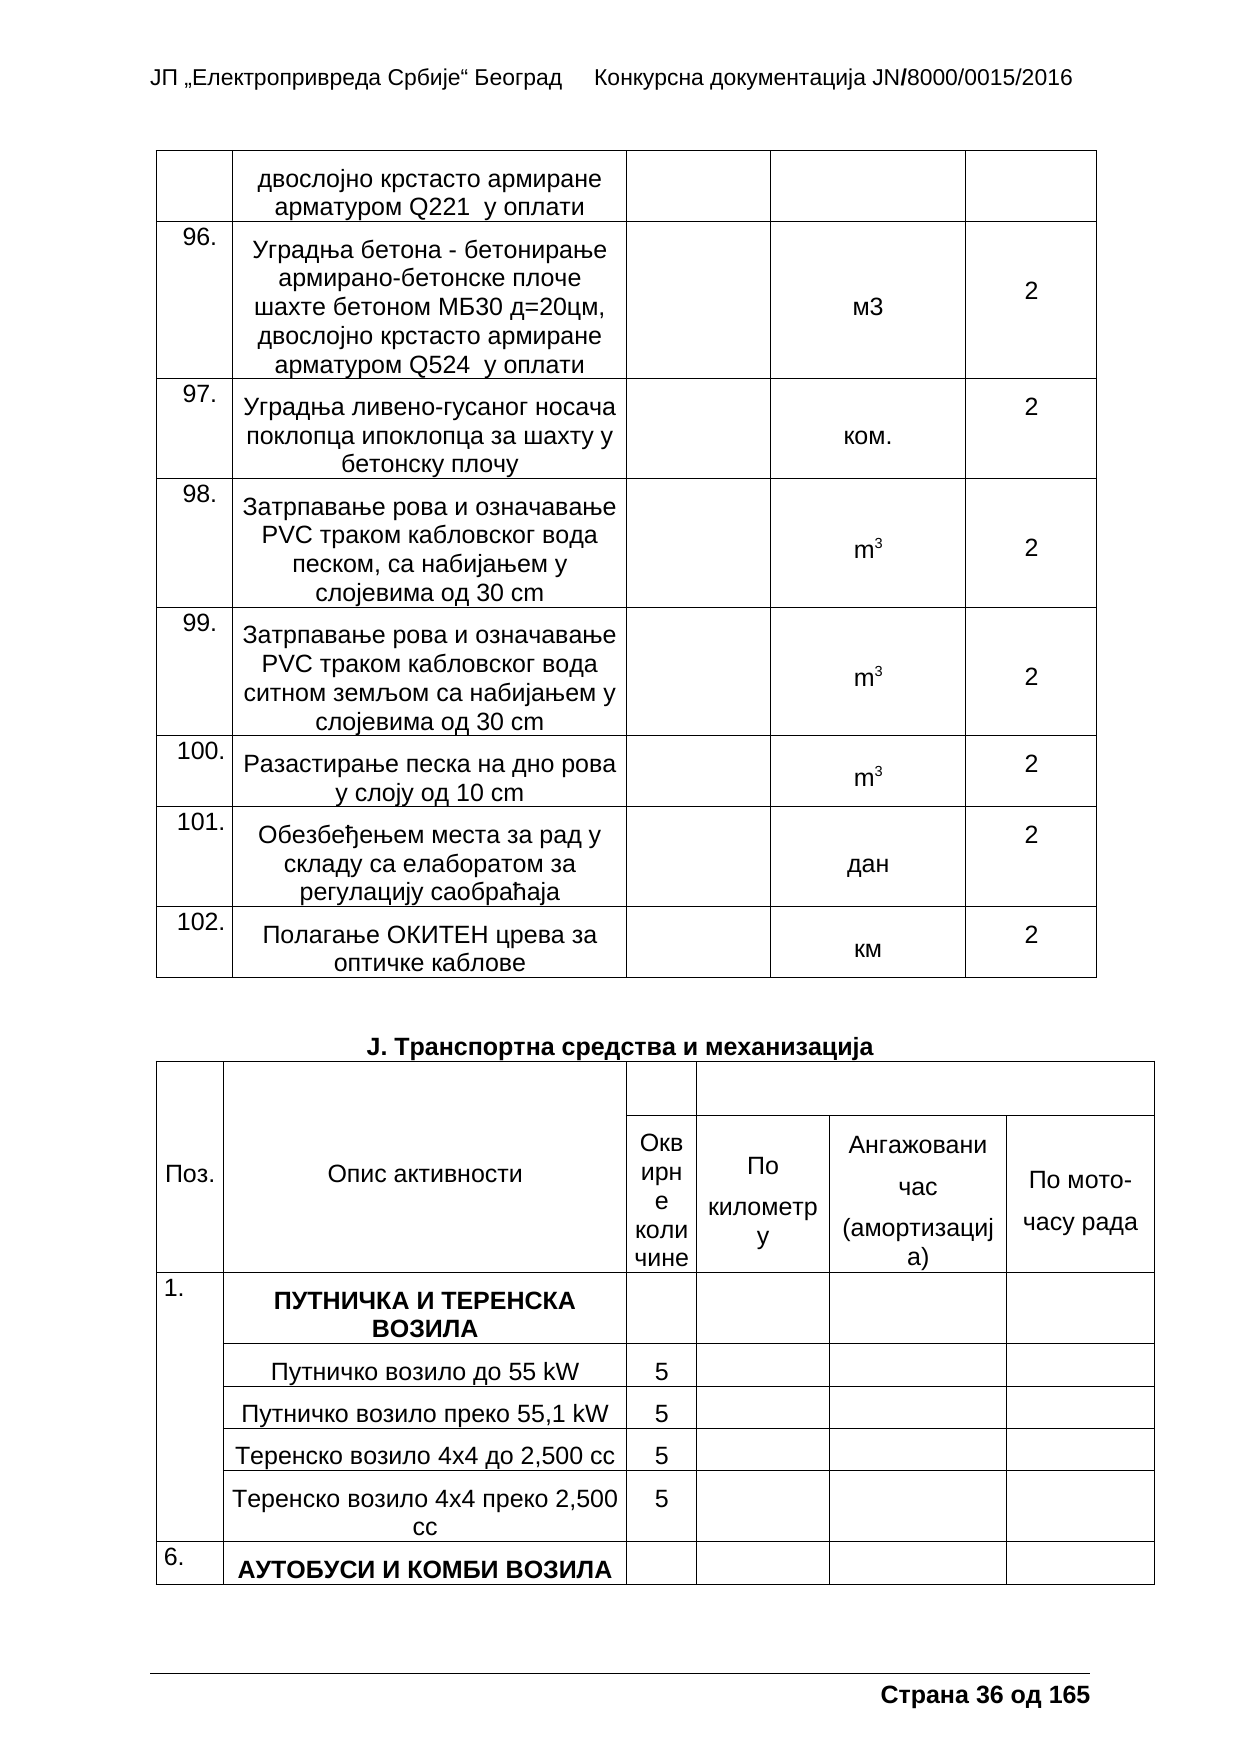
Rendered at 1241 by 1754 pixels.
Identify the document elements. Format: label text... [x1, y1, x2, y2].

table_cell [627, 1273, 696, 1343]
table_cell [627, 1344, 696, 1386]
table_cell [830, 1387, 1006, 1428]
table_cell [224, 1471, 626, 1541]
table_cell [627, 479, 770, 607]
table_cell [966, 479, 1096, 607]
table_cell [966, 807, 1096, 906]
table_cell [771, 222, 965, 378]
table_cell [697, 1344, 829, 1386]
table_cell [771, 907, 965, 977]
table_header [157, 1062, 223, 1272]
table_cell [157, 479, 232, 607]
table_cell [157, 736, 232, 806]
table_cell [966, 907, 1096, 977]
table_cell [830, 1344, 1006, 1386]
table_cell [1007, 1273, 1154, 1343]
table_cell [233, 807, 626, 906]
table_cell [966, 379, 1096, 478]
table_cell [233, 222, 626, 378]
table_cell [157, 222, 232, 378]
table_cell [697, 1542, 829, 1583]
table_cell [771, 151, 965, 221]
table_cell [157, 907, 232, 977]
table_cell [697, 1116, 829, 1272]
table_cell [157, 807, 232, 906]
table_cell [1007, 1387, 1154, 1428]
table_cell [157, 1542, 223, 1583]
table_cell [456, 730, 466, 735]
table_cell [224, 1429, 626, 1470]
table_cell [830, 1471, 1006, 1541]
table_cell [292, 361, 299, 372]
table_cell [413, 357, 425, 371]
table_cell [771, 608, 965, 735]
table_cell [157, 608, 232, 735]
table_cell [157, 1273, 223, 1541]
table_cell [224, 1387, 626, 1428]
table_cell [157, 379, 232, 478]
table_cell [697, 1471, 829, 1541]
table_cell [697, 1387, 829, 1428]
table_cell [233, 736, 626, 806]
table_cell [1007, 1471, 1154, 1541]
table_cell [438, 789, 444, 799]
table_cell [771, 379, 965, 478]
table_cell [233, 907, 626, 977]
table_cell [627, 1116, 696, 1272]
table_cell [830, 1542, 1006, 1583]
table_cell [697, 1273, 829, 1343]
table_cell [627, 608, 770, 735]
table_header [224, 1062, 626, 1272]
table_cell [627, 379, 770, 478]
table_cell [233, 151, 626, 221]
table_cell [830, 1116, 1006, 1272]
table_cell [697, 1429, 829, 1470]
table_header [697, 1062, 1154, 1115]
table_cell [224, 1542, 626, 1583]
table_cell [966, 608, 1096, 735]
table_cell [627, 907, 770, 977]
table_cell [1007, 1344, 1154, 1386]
text Ј. Транспортна средства и механизација [150, 1032, 1090, 1061]
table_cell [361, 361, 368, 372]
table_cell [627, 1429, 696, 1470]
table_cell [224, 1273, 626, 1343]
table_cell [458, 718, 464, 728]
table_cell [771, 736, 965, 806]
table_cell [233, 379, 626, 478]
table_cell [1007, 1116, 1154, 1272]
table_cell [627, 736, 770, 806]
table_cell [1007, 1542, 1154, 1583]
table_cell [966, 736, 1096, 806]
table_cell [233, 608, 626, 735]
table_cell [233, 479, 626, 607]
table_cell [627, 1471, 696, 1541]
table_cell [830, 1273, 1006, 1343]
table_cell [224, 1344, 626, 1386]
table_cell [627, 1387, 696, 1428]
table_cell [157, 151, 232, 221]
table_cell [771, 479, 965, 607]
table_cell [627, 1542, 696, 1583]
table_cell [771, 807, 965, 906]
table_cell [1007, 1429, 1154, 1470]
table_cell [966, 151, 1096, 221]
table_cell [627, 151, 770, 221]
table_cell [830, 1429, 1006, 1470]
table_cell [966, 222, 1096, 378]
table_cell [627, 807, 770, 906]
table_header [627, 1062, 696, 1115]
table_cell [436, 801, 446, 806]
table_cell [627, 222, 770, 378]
